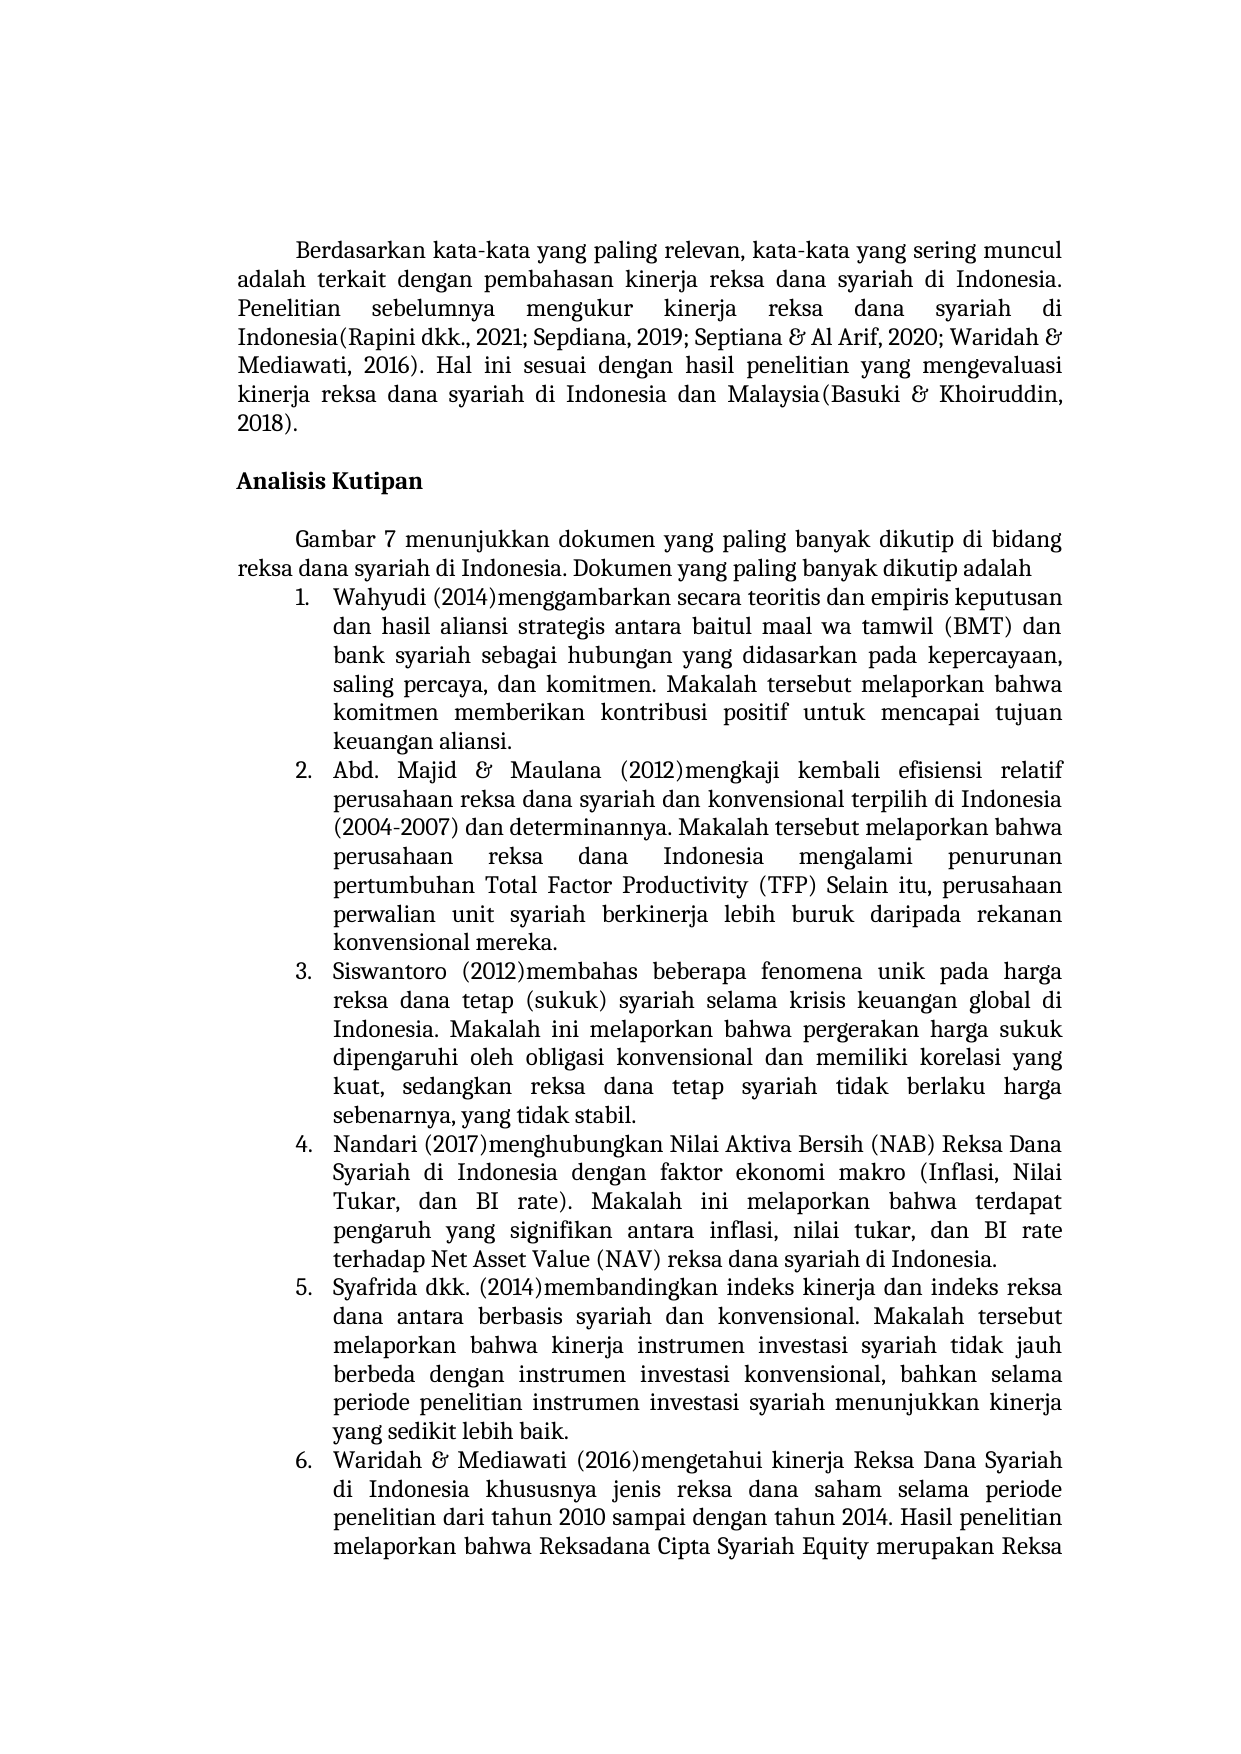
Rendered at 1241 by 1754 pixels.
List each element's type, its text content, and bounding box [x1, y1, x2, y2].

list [295, 1446, 1063, 1561]
list Nandari (2017)menghubungkan Nilai Aktiva Bersih (NAB) Reksa Dana Syariah di Indonesia dengan faktor ekonomi makro (Inflasi, Nilai Tukar, dan BI rate). Makalah ini melaporkan bahwa terdapat pengaruh yang signifikan antara inflasi, nilai tukar, dan BI rate terhadap Net Asset Value (NAV) reksa dana syariah di Indonesia. [295, 1129, 1063, 1273]
text Berdasarkan kata-kata yang paling relevan, kata-kata yang sering muncul adalah terkait dengan pembahasan kinerja reksa dana syariah di Indonesia. Penelitian sebelumnya mengukur kinerja reksa dana syariah di Indonesia(Rapini dkk., 2021; Sepdiana, 2019; Septiana & Al Arif, 2020; Waridah & Mediawati, 2016). Hal ini sesuai dengan hasil penelitian yang mengevaluasi kinerja reksa dana syariah di Indonesia dan Malaysia(Basuki & Khoiruddin, 2018). [237, 236, 1063, 437]
text Gambar 7 menunjukkan dokumen yang paling banyak dikutip di bidang reksa dana syariah di Indonesia. Dokumen yang paling banyak dikutip adalah [237, 525, 1063, 583]
text Analisis Kutipan [236, 467, 1063, 496]
list Abd. Majid & Maulana (2012)mengkaji kembali efisiensi relatif perusahaan reksa dana syariah dan konvensional terpilih di Indonesia (2004-2007) dan determinannya. Makalah tersebut melaporkan bahwa perusahaan reksa dana Indonesia mengalami penurunan pertumbuhan Total Factor Productivity (TFP) Selain itu, perusahaan perwalian unit syariah berkinerja lebih buruk daripada rekanan konvensional mereka. [295, 756, 1063, 957]
list Siswantoro (2012)membahas beberapa fenomena unik pada harga reksa dana tetap (sukuk) syariah selama krisis keuangan global di Indonesia. Makalah ini melaporkan bahwa pergerakan harga sukuk dipengaruhi oleh obligasi konvensional dan memiliki korelasi yang kuat, sedangkan reksa dana tetap syariah tidak berlaku harga sebenarnya, yang tidak stabil. [295, 957, 1063, 1129]
list Wahyudi (2014)menggambarkan secara teoritis dan empiris keputusan dan hasil aliansi strategis antara baitul maal wa tamwil (BMT) dan bank syariah sebagai hubungan yang didasarkan pada kepercayaan, saling percaya, dan komitmen. Makalah tersebut melaporkan bahwa komitmen memberikan kontribusi positif untuk mencapai tujuan keuangan aliansi. [295, 583, 1063, 756]
list Syafrida dkk. (2014)membandingkan indeks kinerja dan indeks reksa dana antara berbasis syariah dan konvensional. Makalah tersebut melaporkan bahwa kinerja instrumen investasi syariah tidak jauh berbeda dengan instrumen investasi konvensional, bahkan selama periode penelitian instrumen investasi syariah menunjukkan kinerja yang sedikit lebih baik. [295, 1273, 1063, 1446]
